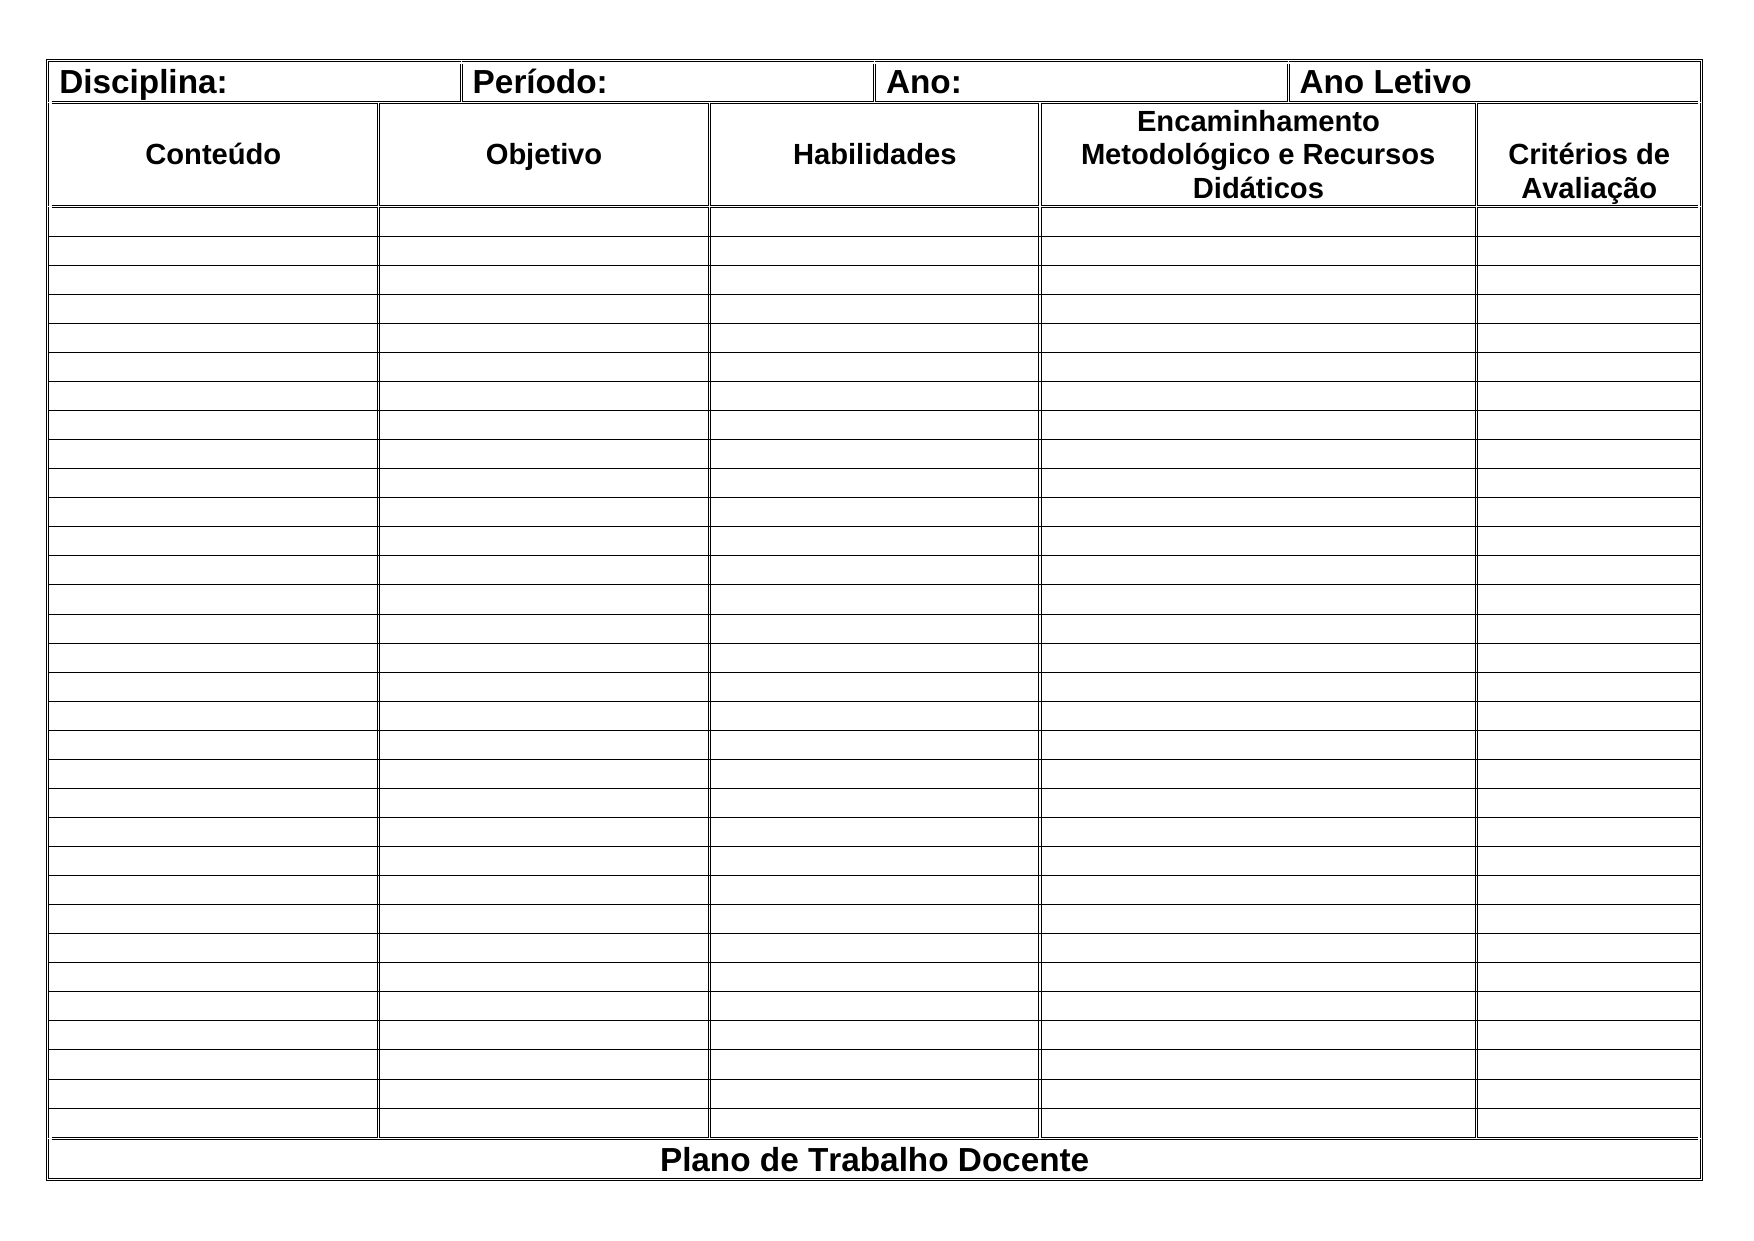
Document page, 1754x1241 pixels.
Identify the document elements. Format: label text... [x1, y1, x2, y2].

table_cell Ano: [875, 62, 1288, 101]
table_cell [49, 237, 377, 265]
table_cell [49, 702, 377, 730]
table_cell [49, 1021, 377, 1049]
table_cell [1042, 324, 1475, 352]
table_cell [49, 266, 377, 294]
table_cell [380, 237, 708, 265]
table_cell [711, 208, 1038, 236]
table_cell [380, 1050, 708, 1078]
table_cell [1478, 934, 1700, 962]
table_cell [1042, 353, 1475, 381]
table_cell [49, 295, 377, 323]
table_cell [711, 556, 1038, 584]
table_cell [49, 205, 377, 236]
table_cell [711, 673, 1038, 701]
table_cell [380, 440, 708, 468]
table_cell Ano Letivo [1288, 62, 1700, 101]
table_cell [380, 295, 708, 323]
table_cell [380, 469, 708, 497]
table_cell [49, 963, 377, 991]
table_cell [49, 615, 377, 642]
table_cell [711, 615, 1038, 642]
table_cell Disciplina: [49, 62, 461, 101]
table_cell [49, 498, 377, 526]
table_cell [711, 876, 1038, 904]
table_cell [380, 527, 708, 555]
table_cell [49, 585, 377, 613]
table_cell [1042, 673, 1475, 701]
table_cell [711, 353, 1038, 381]
table_cell [380, 556, 708, 584]
table_cell [49, 789, 377, 817]
table_cell [49, 992, 377, 1020]
table_cell [49, 1109, 377, 1137]
table_cell [1478, 905, 1700, 933]
table_cell [1042, 498, 1475, 526]
table_cell [711, 266, 1038, 294]
table_cell [711, 992, 1038, 1020]
table_cell [1478, 963, 1700, 991]
table_cell [1042, 789, 1475, 817]
table_cell [1478, 382, 1700, 410]
table_cell [711, 702, 1038, 730]
table_cell [711, 295, 1038, 323]
table_cell [1478, 1080, 1700, 1107]
table_cell [380, 1109, 708, 1137]
table_cell [49, 1080, 377, 1107]
table_cell [1478, 1050, 1700, 1078]
table_cell [711, 498, 1038, 526]
table_cell Habilidades [711, 104, 1038, 204]
table_cell [1042, 440, 1475, 468]
table_cell [711, 963, 1038, 991]
table_cell [49, 382, 377, 410]
table_cell [1042, 818, 1475, 846]
table_cell [711, 411, 1038, 439]
table_cell [49, 353, 377, 381]
table_cell [1042, 527, 1475, 555]
table_cell [380, 934, 708, 962]
table_cell Conteúdo [49, 101, 377, 204]
table_cell [1042, 469, 1475, 497]
table_cell [380, 615, 708, 642]
table_cell [1042, 411, 1475, 439]
table_cell [380, 585, 708, 613]
table_cell [1042, 847, 1475, 875]
table_cell [711, 1080, 1038, 1107]
table_cell [1042, 905, 1475, 933]
table_cell [1478, 527, 1700, 555]
table_cell [49, 411, 377, 439]
table_cell [49, 934, 377, 962]
table_cell [1478, 440, 1700, 468]
table_cell [1478, 266, 1700, 294]
table_cell [380, 731, 708, 759]
table_cell [1478, 411, 1700, 439]
table_cell [380, 992, 708, 1020]
table_cell [1478, 324, 1700, 352]
table_cell [380, 760, 708, 788]
table_cell [380, 876, 708, 904]
table_cell [1478, 498, 1700, 526]
table_cell [711, 731, 1038, 759]
table_cell [1042, 237, 1475, 265]
table_cell [1478, 615, 1700, 642]
table_cell [1042, 382, 1475, 410]
table_cell [380, 1080, 708, 1107]
table_cell [49, 469, 377, 497]
table_cell [1042, 556, 1475, 584]
table_cell [1478, 992, 1700, 1020]
table_cell [711, 760, 1038, 788]
table_cell [711, 1109, 1038, 1137]
table_cell [711, 934, 1038, 962]
table_cell [1042, 644, 1475, 672]
table_cell [711, 905, 1038, 933]
table_cell [1478, 876, 1700, 904]
table_cell [1042, 1050, 1475, 1078]
table_cell [380, 963, 708, 991]
table_cell [1478, 295, 1700, 323]
table_cell [1042, 760, 1475, 788]
table_cell [380, 382, 708, 410]
table_cell [49, 905, 377, 933]
table_cell [49, 731, 377, 759]
table_cell [49, 527, 377, 555]
table_cell Plano de Trabalho Docente [49, 1137, 1700, 1178]
table_cell [1042, 585, 1475, 613]
table_cell [711, 382, 1038, 410]
table_cell [1478, 818, 1700, 846]
table_cell [711, 469, 1038, 497]
table_cell [1042, 1080, 1475, 1107]
table_cell [1042, 1109, 1475, 1137]
table_cell [49, 644, 377, 672]
table_cell [1478, 644, 1700, 672]
table_cell [1042, 731, 1475, 759]
table_cell [380, 1021, 708, 1049]
table_cell [49, 1050, 377, 1078]
table_cell [49, 673, 377, 701]
table_cell [1042, 1021, 1475, 1049]
table_cell [380, 208, 708, 236]
table_cell Período: [461, 62, 874, 101]
table_cell [711, 644, 1038, 672]
table_cell [380, 644, 708, 672]
table_cell [1042, 876, 1475, 904]
table_cell [380, 818, 708, 846]
table_cell [1478, 205, 1700, 236]
table_cell [49, 876, 377, 904]
table_cell [1042, 702, 1475, 730]
table_cell Objetivo [380, 104, 708, 204]
table_cell [380, 266, 708, 294]
table_cell [711, 1021, 1038, 1049]
table_cell [380, 702, 708, 730]
table_cell [711, 527, 1038, 555]
table_cell [1478, 469, 1700, 497]
table_cell [380, 905, 708, 933]
table_cell [1042, 208, 1475, 236]
table_cell [711, 237, 1038, 265]
table_cell [49, 556, 377, 584]
table_cell [1478, 585, 1700, 613]
table_cell [49, 818, 377, 846]
table_cell [49, 760, 377, 788]
table_cell [1478, 556, 1700, 584]
table_cell [49, 440, 377, 468]
table_cell [1042, 615, 1475, 642]
table_cell [49, 847, 377, 875]
table_cell [1478, 353, 1700, 381]
table_cell [711, 324, 1038, 352]
table_cell [711, 818, 1038, 846]
table_cell [1042, 963, 1475, 991]
table_cell [380, 498, 708, 526]
table_cell [1042, 266, 1475, 294]
table_cell [711, 440, 1038, 468]
table_cell [380, 411, 708, 439]
table_cell Critérios de Avaliação [1478, 101, 1700, 204]
table_cell [711, 789, 1038, 817]
table_cell [1478, 731, 1700, 759]
table_cell [1478, 1021, 1700, 1049]
table_cell [711, 1050, 1038, 1078]
table_cell [380, 847, 708, 875]
table_cell [1478, 847, 1700, 875]
table_cell [1478, 702, 1700, 730]
table_cell [711, 585, 1038, 613]
table_cell [380, 324, 708, 352]
table_cell [380, 353, 708, 381]
table_cell [1478, 1109, 1700, 1137]
table_cell [1042, 992, 1475, 1020]
table_cell [380, 789, 708, 817]
table_cell [1478, 237, 1700, 265]
table_cell [1478, 789, 1700, 817]
table_cell [1042, 934, 1475, 962]
table_cell [49, 324, 377, 352]
table_cell Encaminhamento Metodológico e Recursos Didáticos [1042, 104, 1475, 204]
table_cell [1478, 760, 1700, 788]
table_cell [1478, 673, 1700, 701]
table_cell [380, 673, 708, 701]
table_cell [711, 847, 1038, 875]
table_cell [1042, 295, 1475, 323]
